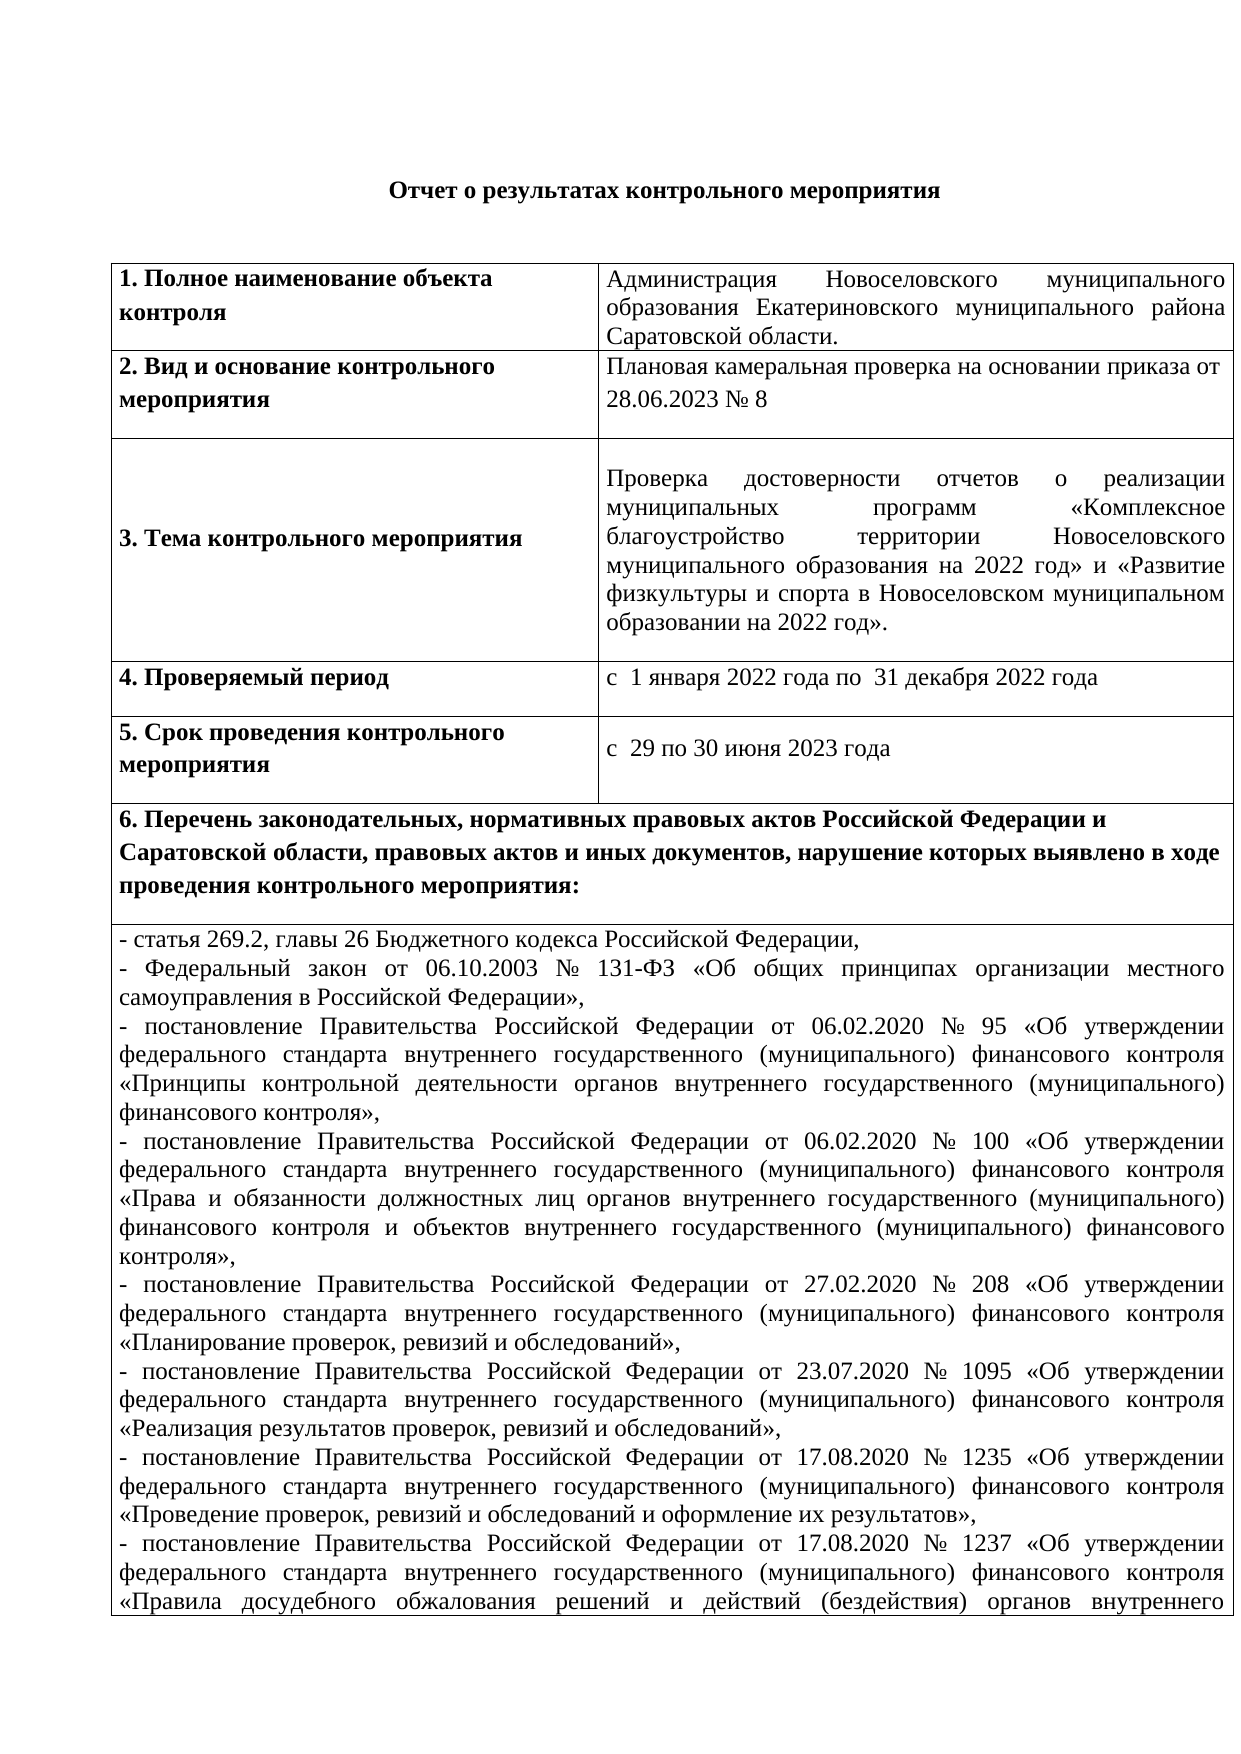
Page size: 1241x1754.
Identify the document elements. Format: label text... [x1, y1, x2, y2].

table_cell 5. Срок проведения контрольного мероприятия [112, 717, 598, 803]
table_cell 3. Тема контрольного мероприятия [112, 439, 598, 661]
table_header Администрация Новоселовского муниципального образования Екатериновского муниципального района Саратовской области. [599, 264, 1233, 350]
table_header 1. Полное наименование объекта контроля [112, 264, 598, 350]
table_cell Плановая камеральная проверка на основании приказа от 28.06.2023 № 8 [599, 351, 1233, 437]
table_cell с 29 по 30 июня 2023 года [599, 717, 1233, 803]
table_cell 6. Перечень законодательных, нормативных правовых актов Российской Федерации и Саратовской области, правовых актов и иных документов, нарушение которых выявлено в ходе проведения контрольного мероприятия: [112, 804, 1233, 923]
text Отчет о результатах контрольного мероприятия [177, 176, 1152, 204]
table_cell 2. Вид и основание контрольного мероприятия [112, 351, 598, 437]
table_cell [112, 925, 1233, 1614]
table_cell 4. Проверяемый период [112, 662, 598, 716]
table_cell Проверка достоверности отчетов о реализации муниципальных программ «Комплексное благоустройство территории Новоселовского муниципального образования на 2022 год» и «Развитие физкультуры и спорта в Новоселовском муниципальном образовании на 2022 год». [599, 439, 1233, 661]
table_cell с 1 января 2022 года по 31 декабря 2022 года [599, 662, 1233, 716]
